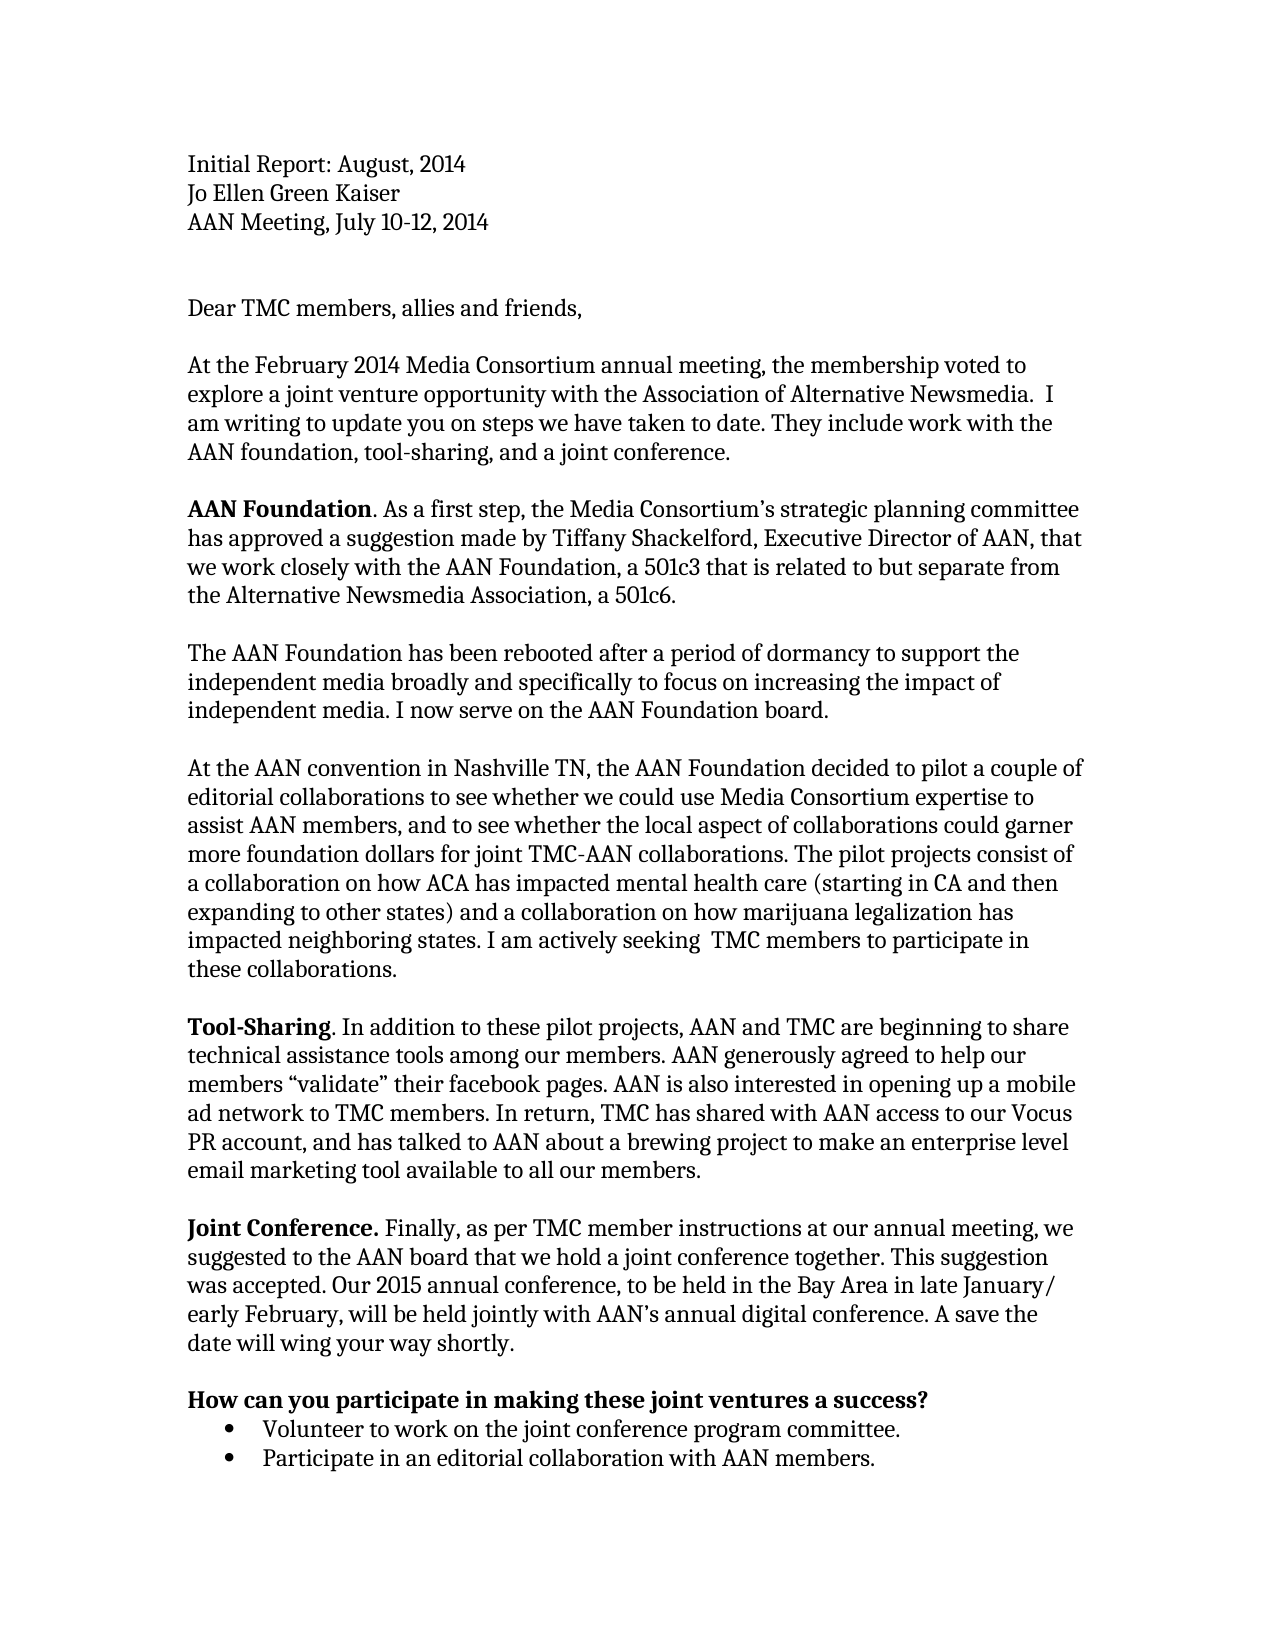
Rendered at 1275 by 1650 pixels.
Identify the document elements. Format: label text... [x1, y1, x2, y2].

text How can you participate in making these joint ventures a success? [187, 1386, 1087, 1415]
text AAN Foundation. As a first step, the Media Consortium’s strategic planning committee has approved a suggestion made by Tiffany Shackelford, Executive Director of AAN, that we work closely with the AAN Foundation, a 501c3 that is related to but separate from the Alternative Newsmedia Association, a 501c6. [187, 495, 1087, 610]
text Tool-Sharing. In addition to these pilot projects, AAN and TMC are beginning to share technical assistance tools among our members. AAN generously agreed to help our members “validate” their facebook pages. AAN is also interested in opening up a mobile ad network to TMC members. In return, TMC has shared with AAN access to our Vocus PR account, and has talked to AAN about a brewing project to make an enterprise level email marketing tool available to all our members. [187, 1012, 1087, 1185]
list Participate in an editorial collaboration with AAN members. [225, 1444, 1087, 1472]
text At the February 2014 Media Consortium annual meeting, the membership voted to explore a joint venture opportunity with the Association of Alternative Newsmedia. I am writing to update you on steps we have taken to date. They include work with the AAN foundation, tool-sharing, and a joint conference. [187, 351, 1087, 466]
text Jo Ellen Green Kaiser [187, 179, 1087, 207]
text The AAN Foundation has been rebooted after a period of dormancy to support the independent media broadly and specifically to focus on increasing the impact of independent media. I now serve on the AAN Foundation board. [187, 639, 1087, 725]
text Initial Report: August, 2014 [187, 150, 1087, 179]
list Volunteer to work on the joint conference program committee. [225, 1415, 1087, 1444]
text AAN Meeting, July 10-12, 2014 [187, 207, 1087, 236]
text At the AAN convention in Nashville TN, the AAN Foundation decided to pilot a couple of editorial collaborations to see whether we could use Media Consortium expertise to assist AAN members, and to see whether the local aspect of collaborations could garner more foundation dollars for joint TMC-AAN collaborations. The pilot projects consist of a collaboration on how ACA has impacted mental health care (starting in CA and then expanding to other states) and a collaboration on how marijuana legalization has impacted neighboring states. I am actively seeking TMC members to participate in these collaborations. [187, 754, 1087, 984]
text Dear TMC members, allies and friends, [187, 294, 1087, 322]
text Joint Conference. Finally, as per TMC member instructions at our annual meeting, we suggested to the AAN board that we hold a joint conference together. This suggestion was accepted. Our 2015 annual conference, to be held in the Bay Area in late January/ early February, will be held jointly with AAN’s annual digital conference. A save the date will wing your way shortly. [187, 1214, 1087, 1357]
